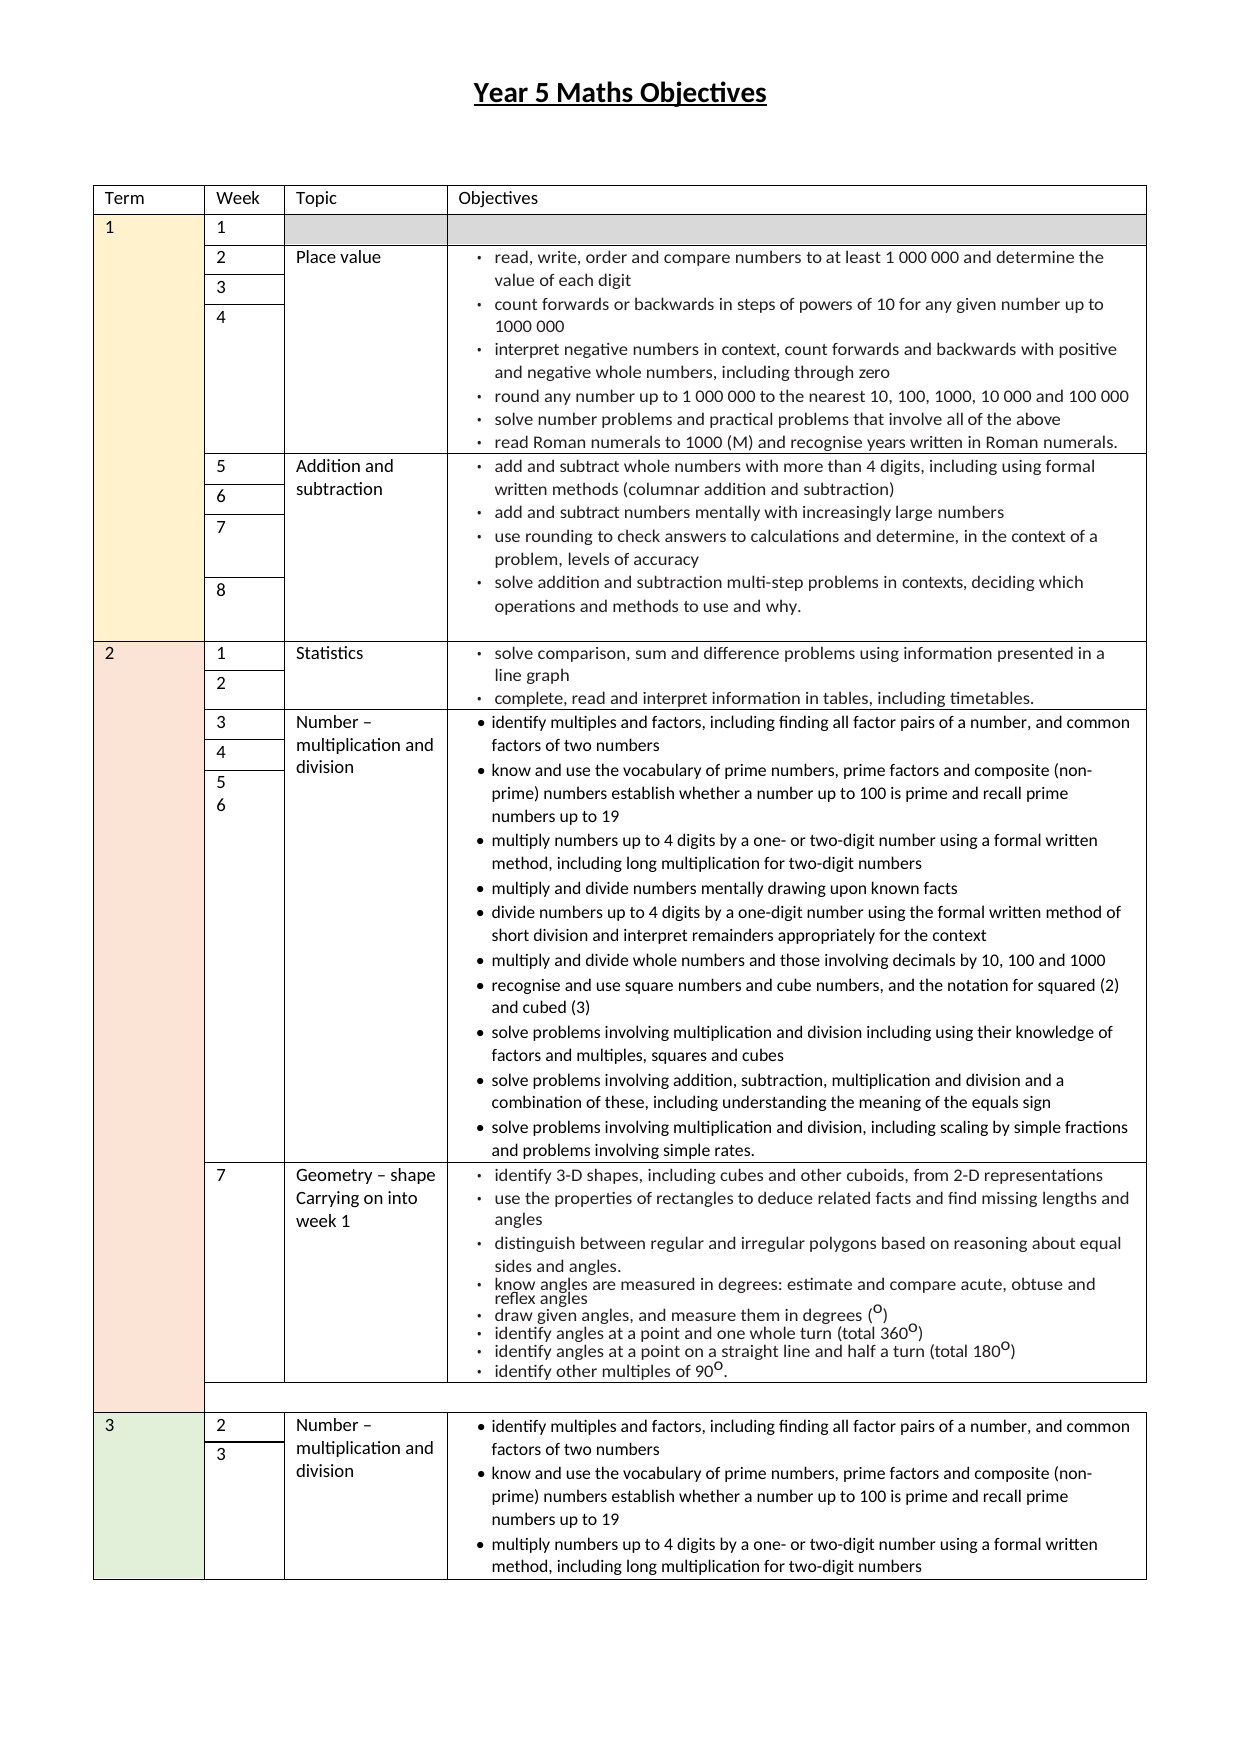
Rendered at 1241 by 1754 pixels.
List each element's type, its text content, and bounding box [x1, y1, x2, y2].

table_cell 1 [205, 215, 284, 244]
table_cell [448, 215, 1146, 244]
table_cell 3 [94, 1413, 204, 1578]
table_cell 8 [205, 578, 284, 641]
table_cell 5 6 [205, 771, 284, 1162]
table_header Week [205, 186, 284, 214]
table_cell 2 [205, 671, 284, 709]
table_cell identify multiples and factors, including finding all factor pairs of a number, and common factors of two numbers know and use the vocabulary of prime numbers, prime factors and composite (non-prime) numbers establish whether a number up to 100 is prime and recall prime numbers up to 19 multiply numbers up to 4 digits by a one- or two-digit number using a formal written method, including long multiplication for two-digit numbers multiply and divide numbers mentally drawing upon known facts divide numbers up to 4 digits by a one-digit number using the formal written method of short division and interpret remainders appropriately for the context multiply and divide whole numbers and those involving decimals by 10, 100 and 1000 recognise and use square numbers and cube numbers, and the notation for squared (2) and cubed (3) solve problems involving multiplication and division including using their knowledge of factors and multiples, squares and cubes solve problems involving addition, subtraction, multiplication and division and a combination of these, including understanding the meaning of the equals sign solve problems involving multiplication and division, including scaling by simple fractions and problems involving simple rates. [448, 710, 1146, 1162]
table_cell 1 [94, 215, 204, 641]
table_cell 3 [205, 275, 284, 304]
table_cell 4 [205, 305, 284, 453]
table_cell 2 [205, 1413, 284, 1441]
table_cell identify 3-D shapes, including cubes and other cuboids, from 2-D representations use the properties of rectangles to deduce related facts and find missing lengths and angles distinguish between regular and irregular polygons based on reasoning about equal sides and angles. know angles are measured in degrees: estimate and compare acute, obtuse and reflex angles draw given angles, and measure them in degrees (o) identify angles at a point and one whole turn (total 360o) identify angles at a point on a straight line and half a turn (total 180o) identify other multiples of 90o. [448, 1163, 1146, 1382]
table_cell 2 [205, 246, 284, 274]
table_cell Statistics [285, 642, 447, 709]
table_cell 2 [94, 642, 204, 1412]
table_cell Addition and subtraction [285, 454, 447, 641]
table_header Objectives [448, 186, 1146, 214]
table_cell 3 [205, 710, 284, 739]
table_header Topic [285, 186, 447, 214]
table_cell 5 [205, 454, 284, 484]
table_cell [285, 215, 447, 244]
table_cell solve comparison, sum and difference problems using information presented in a line graph complete, read and interpret information in tables, including timetables. [448, 642, 1146, 709]
table_cell 6 [205, 485, 284, 514]
table_cell add and subtract whole numbers with more than 4 digits, including using formal written methods (columnar addition and subtraction) add and subtract numbers mentally with increasingly large numbers use rounding to check answers to calculations and determine, in the context of a problem, levels of accuracy solve addition and subtraction multi-step problems in contexts, deciding which operations and methods to use and why. [448, 454, 1146, 641]
table_cell read, write, order and compare numbers to at least 1 000 000 and determine the value of each digit count forwards or backwards in steps of powers of 10 for any given number up to 1000 000 interpret negative numbers in context, count forwards and backwards with positive and negative whole numbers, including through zero round any number up to 1 000 000 to the nearest 10, 100, 1000, 10 000 and 100 000 solve number problems and practical problems that involve all of the above read Roman numerals to 1000 (M) and recognise years written in Roman numerals. [448, 246, 1146, 453]
table_cell 3 [205, 1443, 284, 1578]
table_cell 7 [205, 515, 284, 577]
table_cell 4 [205, 740, 284, 769]
table_cell Place value [285, 246, 447, 453]
table_cell Number – multiplication and division [285, 1413, 447, 1578]
table_cell 1 [205, 642, 284, 670]
table_cell identify multiples and factors, including finding all factor pairs of a number, and common factors of two numbers know and use the vocabulary of prime numbers, prime factors and composite (non-prime) numbers establish whether a number up to 100 is prime and recall prime numbers up to 19 multiply numbers up to 4 digits by a one- or two-digit number using a formal written method, including long multiplication for two-digit numbers multiply and divide numbers mentally drawing upon known facts divide numbers up to 4 digits by a one-digit number using the formal written method of short division and interpret remainders appropriately for the context multiply and divide whole numbers and those involving decimals by 10, 100 and 1000 recognise and use square numbers and cube numbers, and the notation for squared (2) and cubed (3) solve problems involving multiplication and division including using their knowledge of factors and multiples, squares and cubes solve problems involving addition, subtraction, multiplication and division and a combination of these, including understanding the meaning of the equals sign solve problems involving multiplication and division, including scaling by simple fractions and problems involving simple rates. [448, 1413, 1146, 1578]
table_header Term [94, 186, 204, 214]
table_cell Number – multiplication and division [285, 710, 447, 1162]
table_cell Geometry – shape Carrying on into week 1 [285, 1163, 447, 1382]
table_cell 7 [205, 1163, 284, 1382]
